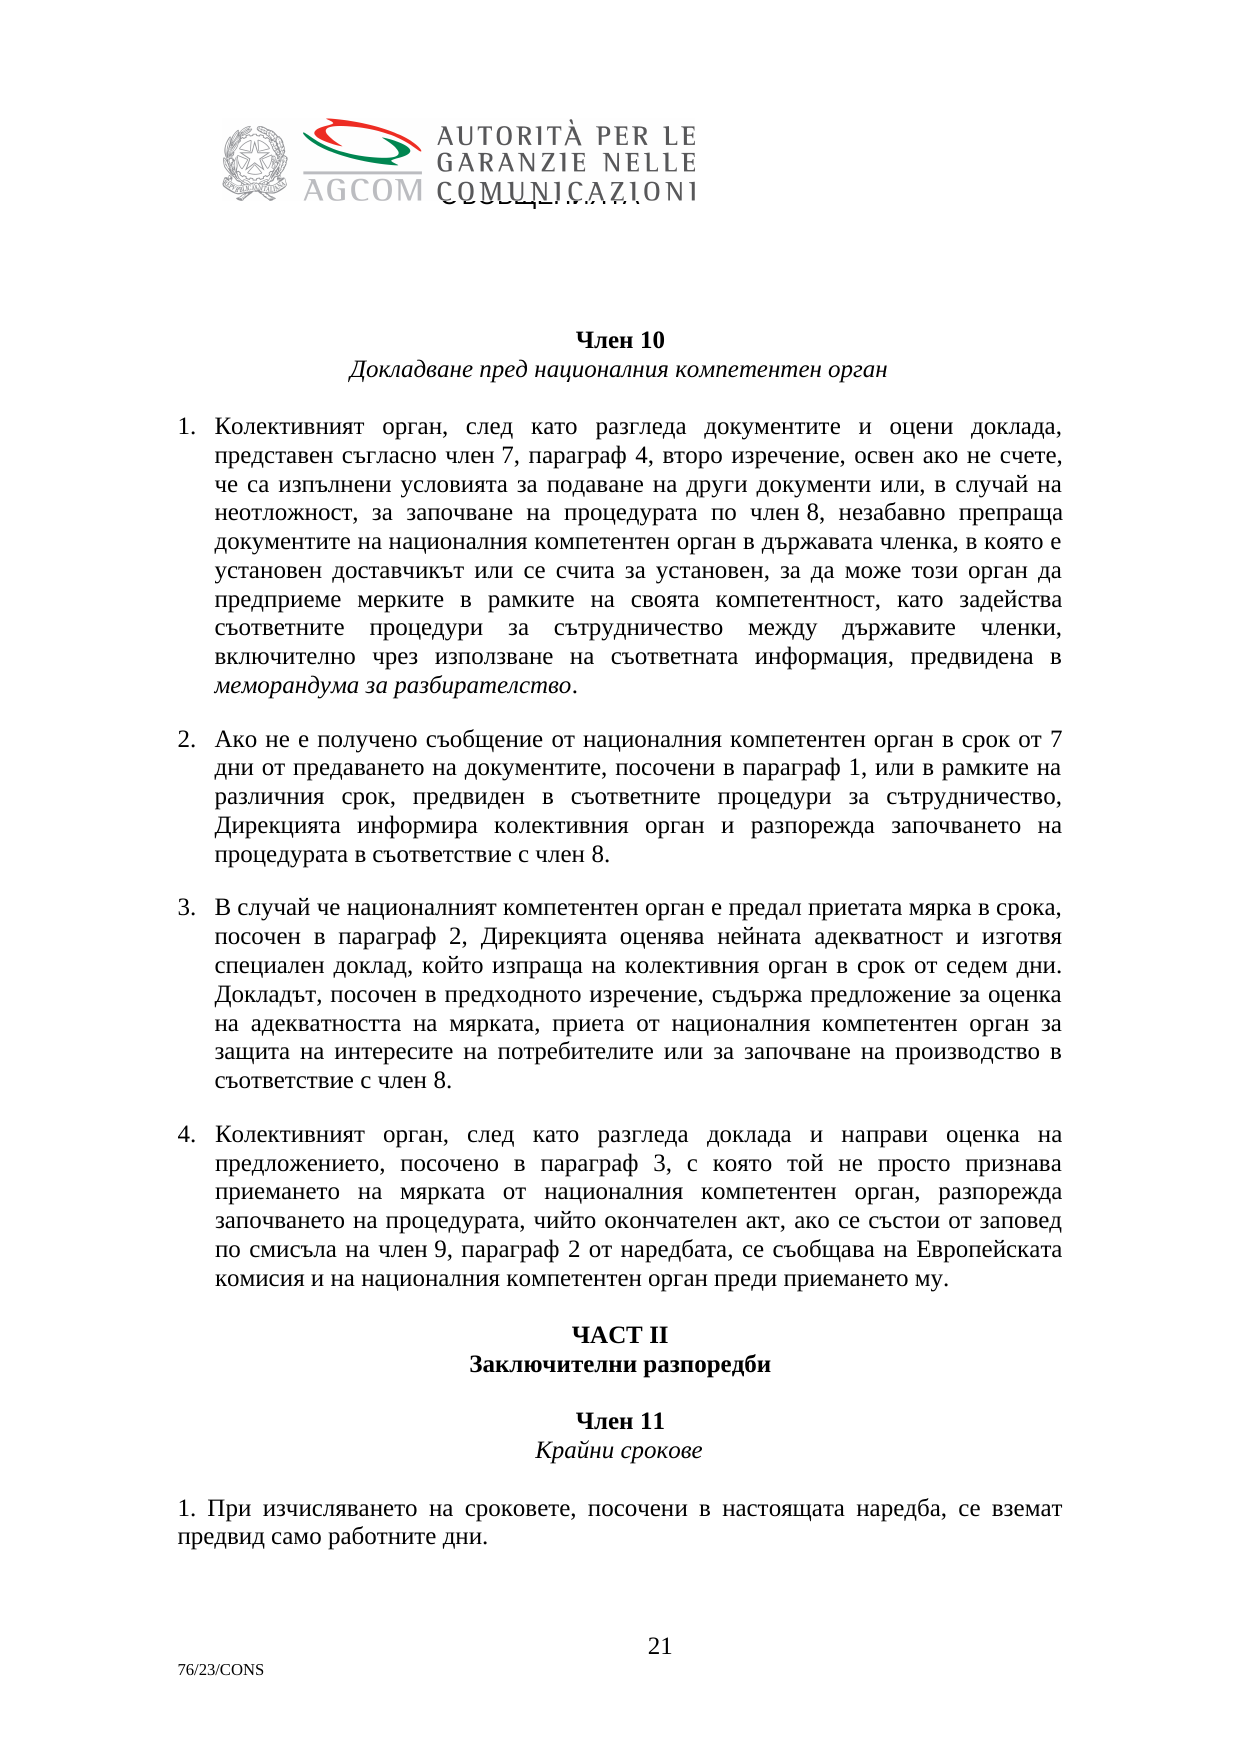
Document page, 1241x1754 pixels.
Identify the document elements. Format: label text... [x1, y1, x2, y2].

text Заключителни разпоредби [177, 1349, 1063, 1378]
list Колективният орган, след като разгледа документите и оцени доклада, представен съгласно член 7, параграф 4, второ изречение, освен ако не счете, че са изпълнени условията за подаване на други документи или, в случай на неотложност, за започване на процедурата по член 8, незабавно препраща документите на националния компетентен орган в държавата членка, в която е установен доставчикът или се счита за установен, за да може този орган да предприеме мерките в рамките на своята компетентност, като задейства съответните процедури за сътрудничество между държавите членки, включително чрез използване на съответната информация, предвидена в меморандума за разбирателство. [177, 411, 1063, 699]
list В случай че националният компетентен орган е предал приетата мярка в срока, посочен в параграф 2, Дирекцията оценява нейната адекватност и изготвя специален доклад, който изпраща на колективния орган в срок от седем дни. Докладът, посочен в предходното изречение, съдържа предложение за оценка на адекватността на мярката, приета от националния компетентен орган за защита на интересите на потребителите или за започване на производство в съответствие с член 8. [177, 892, 1063, 1094]
text Докладване пред националния компетентен орган [177, 354, 1063, 382]
text Член 10 [177, 325, 1063, 354]
picture [222, 118, 695, 201]
list Колективният орган, след като разгледа доклада и направи оценка на предложението, посочено в параграф 3, с която той не просто признава приемането на мярката от националния компетентен орган, разпорежда започването на процедурата, чийто окончателен акт, ако се състои от заповед по смисъла на член 9, параграф 2 от наредбата, се съобщава на Европейската комисия и на националния компетентен орган преди приемането му. [177, 1119, 1063, 1291]
text ЧАСТ II [177, 1320, 1063, 1349]
text Член 11 [177, 1406, 1063, 1435]
text 1. При изчисляването на сроковете, посочени в настоящата наредба, се вземат предвид само работните дни. [177, 1493, 1063, 1550]
text Крайни срокове [177, 1435, 1063, 1464]
list Ако не е получено съобщение от националния компетентен орган в срок от 7 дни от предаването на документите, посочени в параграф 1, или в рамките на различния срок, предвиден в съответните процедури за сътрудничество, Дирекцията информира колективния орган и разпорежда започването на процедурата в съответствие с член 8. [177, 724, 1063, 867]
